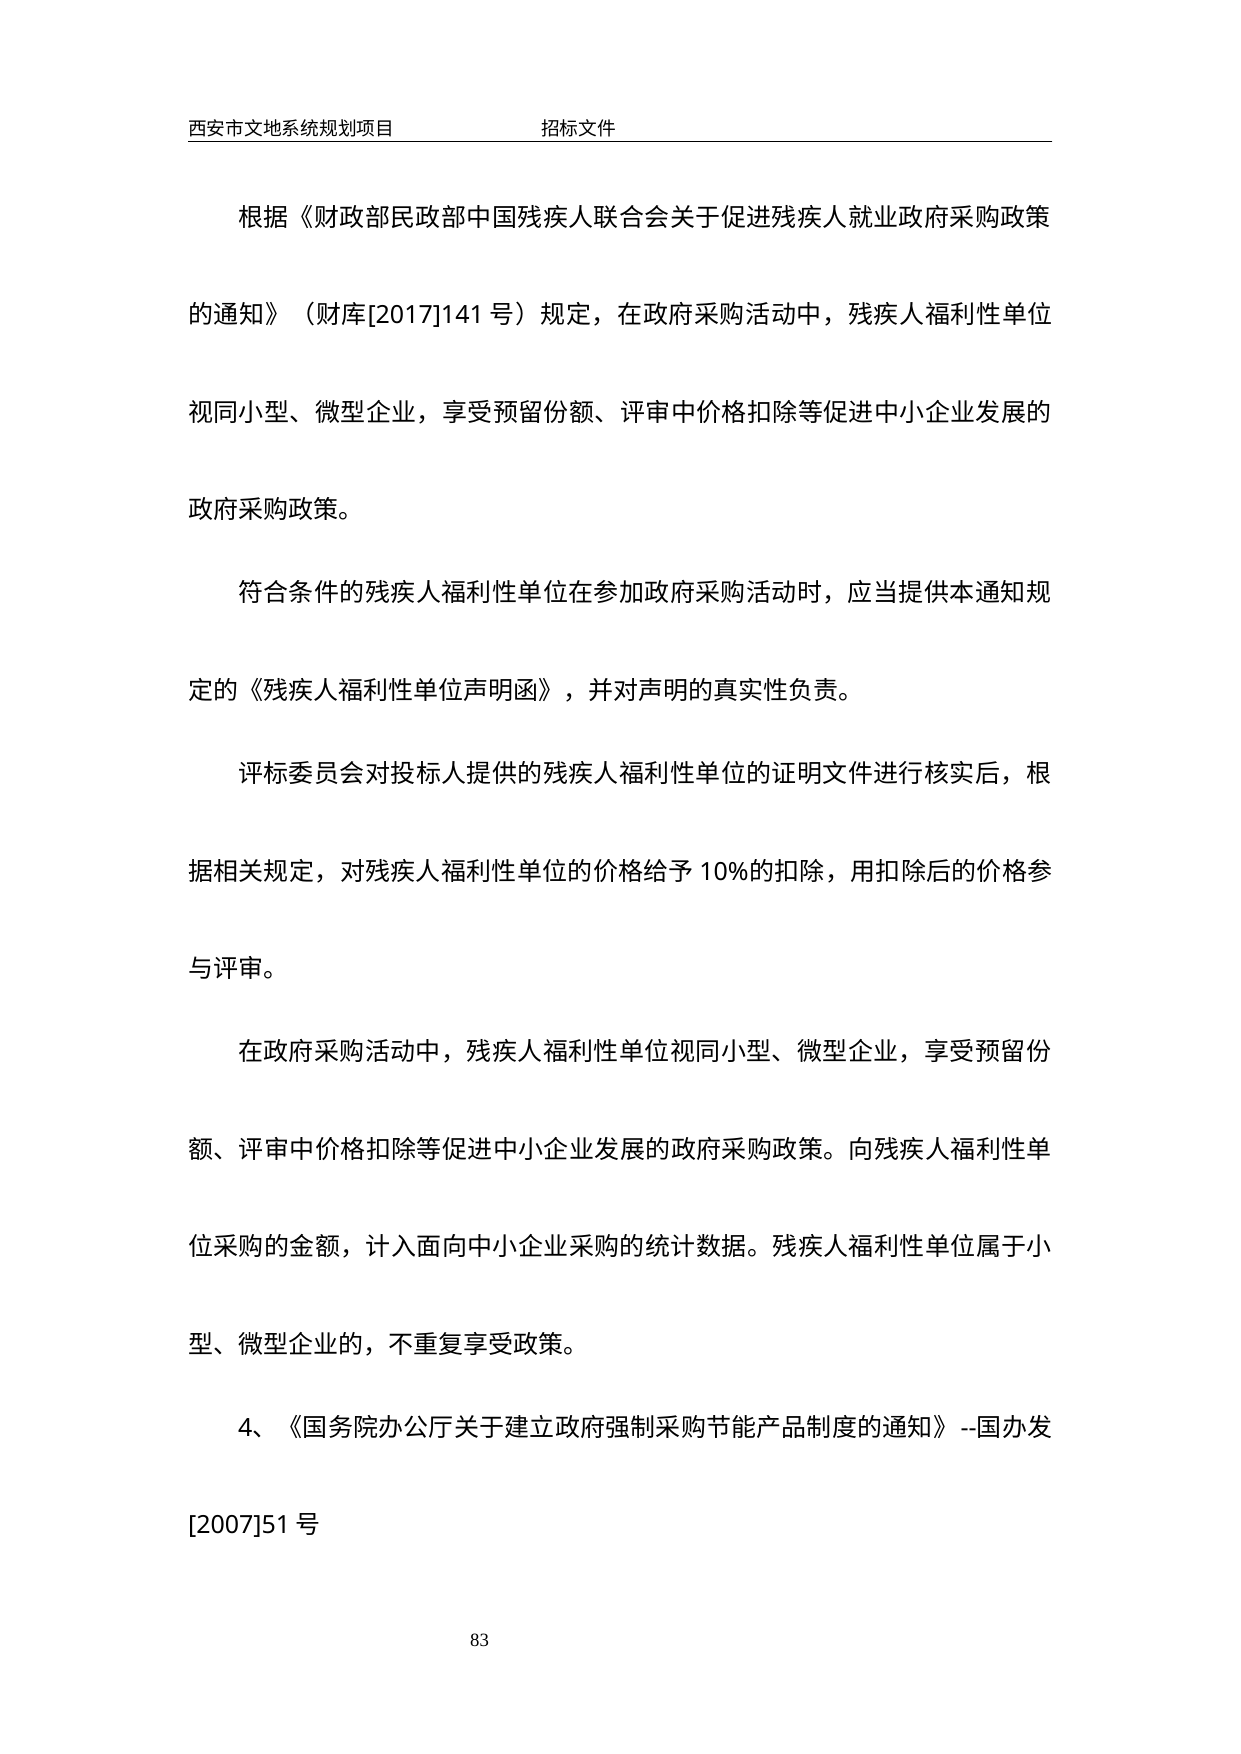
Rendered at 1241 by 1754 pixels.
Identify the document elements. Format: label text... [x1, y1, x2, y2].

text 在政府采购活动中，残疾人福利性单位视同小型、微型企业，享受预留份额、评审中价格扣除等促进中小企业发展的政府采购政策。向残疾人福利性单位采购的金额，计入面向中小企业采购的统计数据。残疾人福利性单位属于小型、微型企业的，不重复享受政策。 [188, 1017, 1052, 1375]
text 符合条件的残疾人福利性单位在参加政府采购活动时，应当提供本通知规定的《残疾人福利性单位声明函》，并对声明的真实性负责。 [188, 558, 1052, 721]
text 评标委员会对投标人提供的残疾人福利性单位的证明文件进行核实后，根据相关规定，对残疾人福利性单位的价格给予10%的扣除，用扣除后的价格参与评审。 [188, 739, 1052, 999]
text 4、《国务院办公厅关于建立政府强制采购节能产品制度的通知》--国办发[2007]51号 [188, 1393, 1052, 1555]
text 根据《财政部民政部中国残疾人联合会关于促进残疾人就业政府采购政策的通知》（财库[2017]141号）规定，在政府采购活动中，残疾人福利性单位视同小型、微型企业，享受预留份额、评审中价格扣除等促进中小企业发展的政府采购政策。 [188, 183, 1052, 540]
